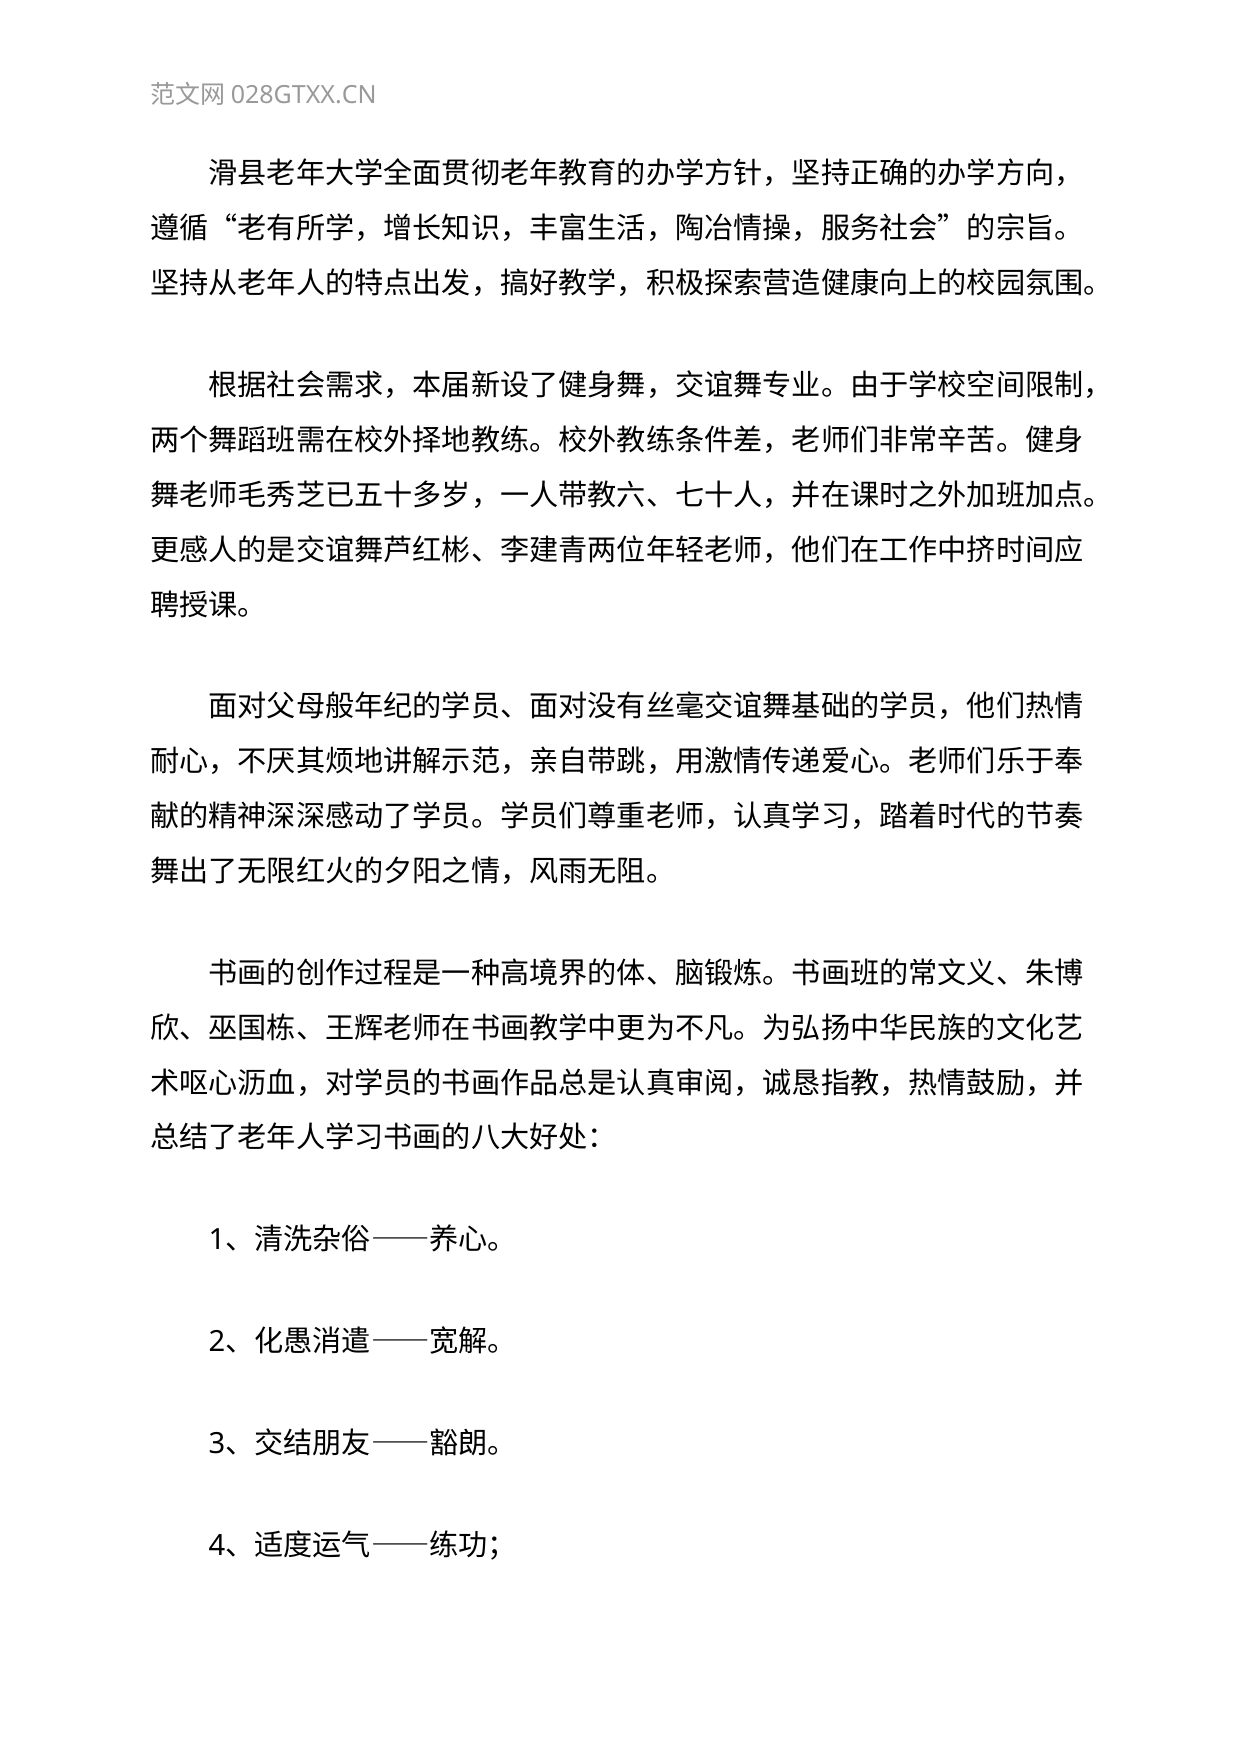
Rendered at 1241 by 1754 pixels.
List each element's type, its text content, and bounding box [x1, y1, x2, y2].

text 根据社会需求，本届新设了健身舞，交谊舞专业。由于学校空间限制，两个舞蹈班需在校外择地教练。校外教练条件差，老师们非常辛苦。健身舞老师毛秀芝已五十多岁，一人带教六、七十人，并在课时之外加班加点。更感人的是交谊舞芦红彬、李建青两位年轻老师，他们在工作中挤时间应聘授课。 [150, 362, 1090, 623]
text 4、适度运气——练功； [150, 1522, 1090, 1564]
text 3、交结朋友——豁朗。 [150, 1420, 1090, 1462]
text 1、清洗杂俗——养心。 [150, 1216, 1090, 1258]
text 2、化愚消遣——宽解。 [150, 1318, 1090, 1360]
text 滑县老年大学全面贯彻老年教育的办学方针，坚持正确的办学方向，遵循“老有所学，增长知识，丰富生活，陶冶情操，服务社会”的宗旨。坚持从老年人的特点出发，搞好教学，积极探索营造健康向上的校园氛围。 [150, 150, 1090, 302]
text 书画的创作过程是一种高境界的体、脑锻炼。书画班的常文义、朱博欣、巫国栋、王辉老师在书画教学中更为不凡。为弘扬中华民族的文化艺术呕心沥血，对学员的书画作品总是认真审阅，诚恳指教，热情鼓励，并总结了老年人学习书画的八大好处： [150, 949, 1090, 1156]
text 面对父母般年纪的学员、面对没有丝毫交谊舞基础的学员，他们热情耐心，不厌其烦地讲解示范，亲自带跳，用激情传递爱心。老师们乐于奉献的精神深深感动了学员。学员们尊重老师，认真学习，踏着时代的节奏舞出了无限红火的夕阳之情，风雨无阻。 [150, 683, 1090, 890]
